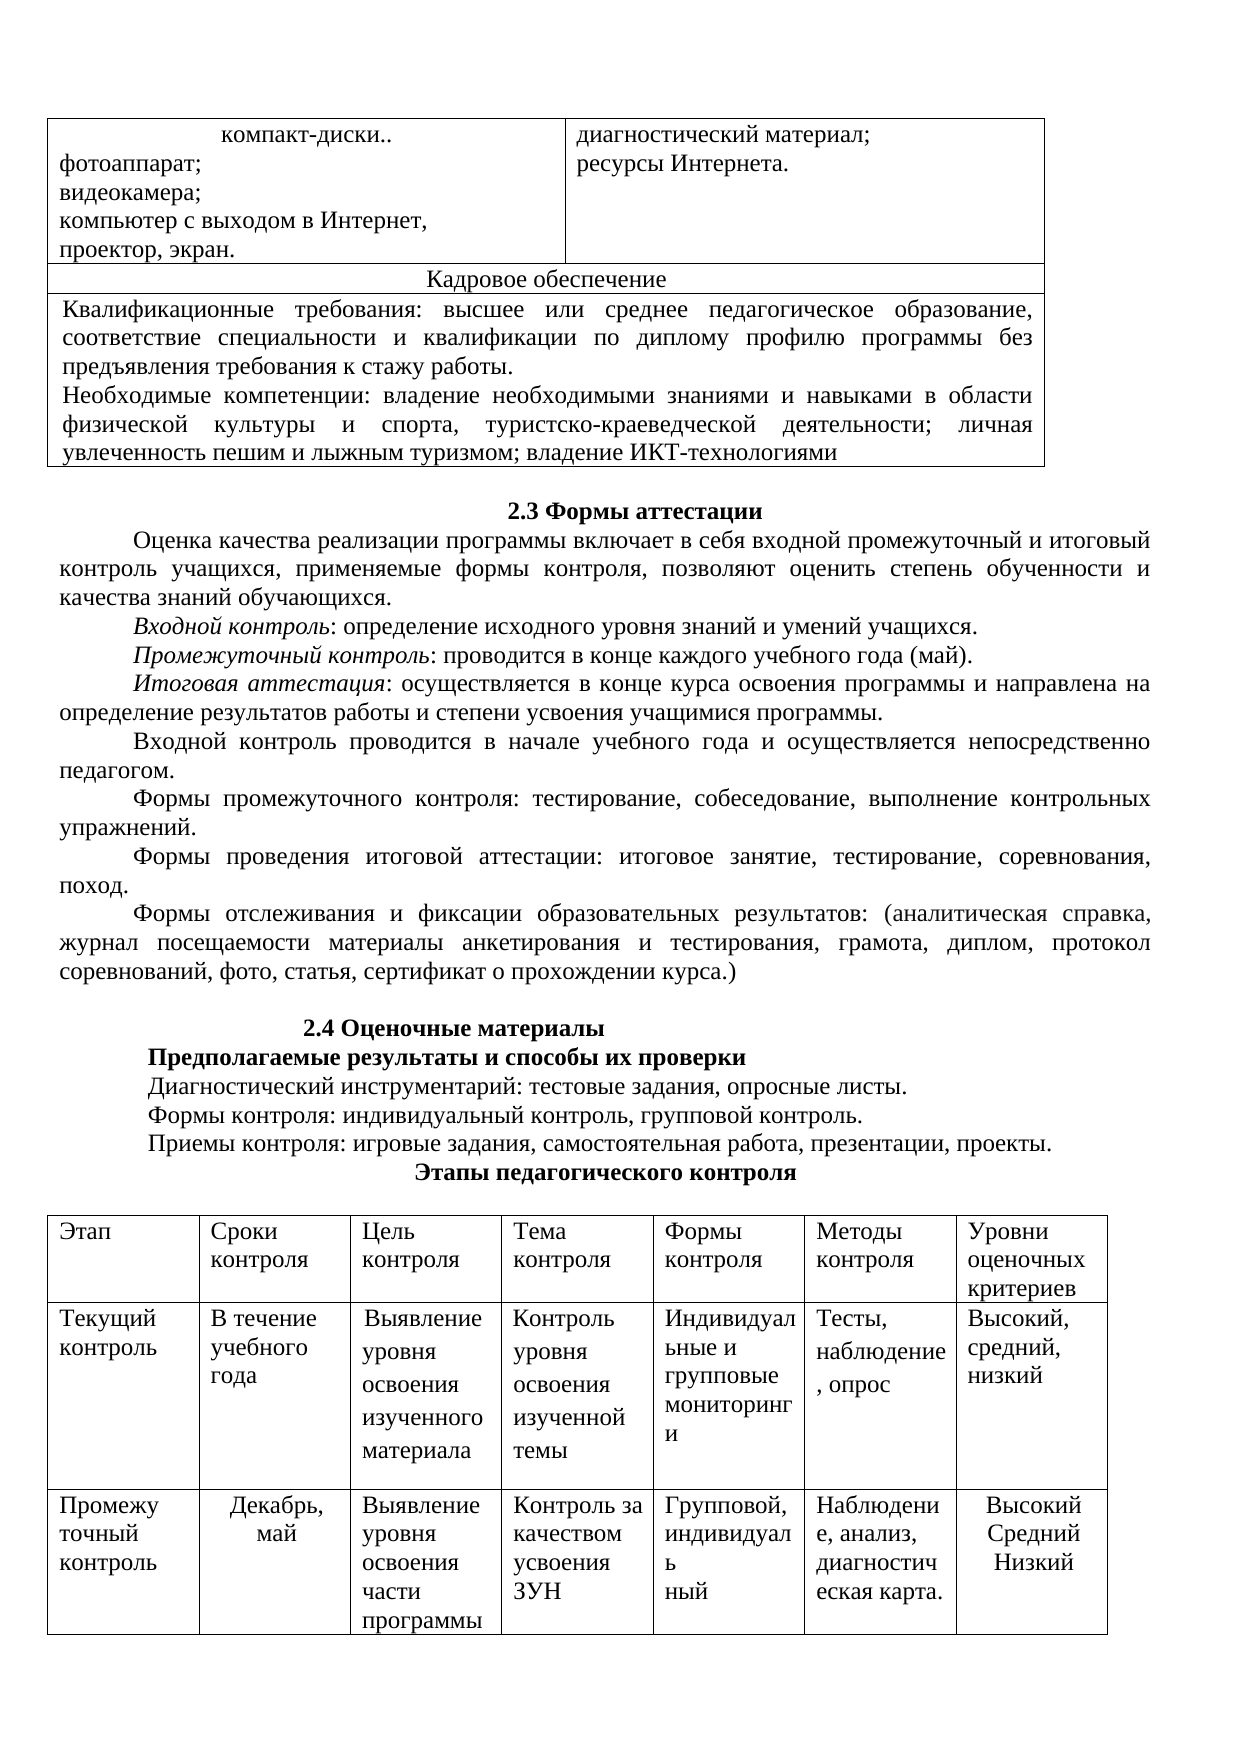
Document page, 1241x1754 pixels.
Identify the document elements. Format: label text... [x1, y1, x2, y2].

text Формы контроля: индивидуальный контроль, групповой контроль. [59, 1100, 1152, 1128]
table_cell Декабрь, май [200, 1490, 350, 1633]
table_cell Выявление уровня освоения изученного материала [351, 1303, 501, 1489]
table_header Цель контроля [351, 1216, 501, 1302]
text Итоговая аттестация: осуществляется в конце курса освоения программы и направлена на определение результатов работы и степени усвоения учащимися программы. [59, 668, 1152, 726]
table_header Тема контроля [502, 1216, 653, 1302]
text Формы отслеживания и фиксации образовательных результатов: (аналитическая справка, журнал посещаемости материалы анкетирования и тестирования, грамота, диплом, протокол соревнований, фото, статья, сертификат о прохождении курса.) [59, 898, 1152, 985]
table_cell Квалификационные требования: высшее или среднее педагогическое образование, соответствие специальности и квалификации по диплому профилю программы без предъявления требования к стажу работы. Необходимые компетенции: владение необходимыми знаниями и навыками в области физической культуры и спорта, туристско-краеведческой деятельности; личная увлеченность пешим и лыжным туризмом; владение ИКТ-технологиями [48, 294, 1044, 466]
table_cell Тесты, наблюдение, опрос [805, 1303, 956, 1489]
text Этапы педагогического контроля [59, 1157, 1152, 1186]
text Формы промежуточного контроля: тестирование, собеседование, выполнение контрольных упражнений. [59, 783, 1152, 841]
table_header Этап [48, 1216, 199, 1302]
table_cell Контроль уровня освоения изученной темы [502, 1303, 653, 1489]
text Входной контроль: определение исходного уровня знаний и умений учащихся. [59, 611, 1152, 640]
table_header Методы контроля [805, 1216, 956, 1302]
text Диагностический инструментарий: тестовые задания, опросные листы. [59, 1071, 1152, 1100]
text Оценка качества реализации программы включает в себя входной промежуточный и итоговый контроль учащихся, применяемые формы контроля, позволяют оценить степень обученности и качества знаний обучающихся. [59, 525, 1152, 611]
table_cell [957, 1490, 1107, 1633]
table_cell Групповой, индивидуаль ный [654, 1490, 804, 1633]
table_cell Наблюдение, анализ, диагностическая карта. [805, 1490, 956, 1633]
text 2.3 Формы аттестации [59, 496, 1152, 525]
table_cell Кадровое обеспечение [48, 264, 1044, 293]
table_cell Выявление уровня освоения части программы [351, 1490, 501, 1633]
table_header Сроки контроля [200, 1216, 350, 1302]
table_cell Контроль за качеством усвоения ЗУН [502, 1490, 653, 1633]
text Промежуточный контроль: проводится в конце каждого учебного года (май). [59, 640, 1152, 668]
text Предполагаемые результаты и способы их проверки [59, 1042, 1152, 1071]
table_cell Индивидуальные и групповые мониторинги [654, 1303, 804, 1489]
table_header Уровни оценочных критериев [957, 1216, 1107, 1302]
table_header Формы контроля [654, 1216, 804, 1302]
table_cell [566, 119, 1044, 263]
table_cell Высокий, средний, низкий [957, 1303, 1107, 1489]
text 2.4 Оценочные материалы [59, 1013, 1152, 1042]
text Входной контроль проводится в начале учебного года и осуществляется непосредственно педагогом. [59, 726, 1152, 783]
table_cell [48, 119, 565, 263]
table_cell Текущий контроль [48, 1303, 199, 1489]
table_cell В течение учебного года [200, 1303, 350, 1489]
text Приемы контроля: игровые задания, самостоятельная работа, презентации, проекты. [59, 1128, 1152, 1157]
table_cell Промежу точный контроль [48, 1490, 199, 1633]
text Формы проведения итоговой аттестации: итоговое занятие, тестирование, соревнования, поход. [59, 841, 1152, 898]
